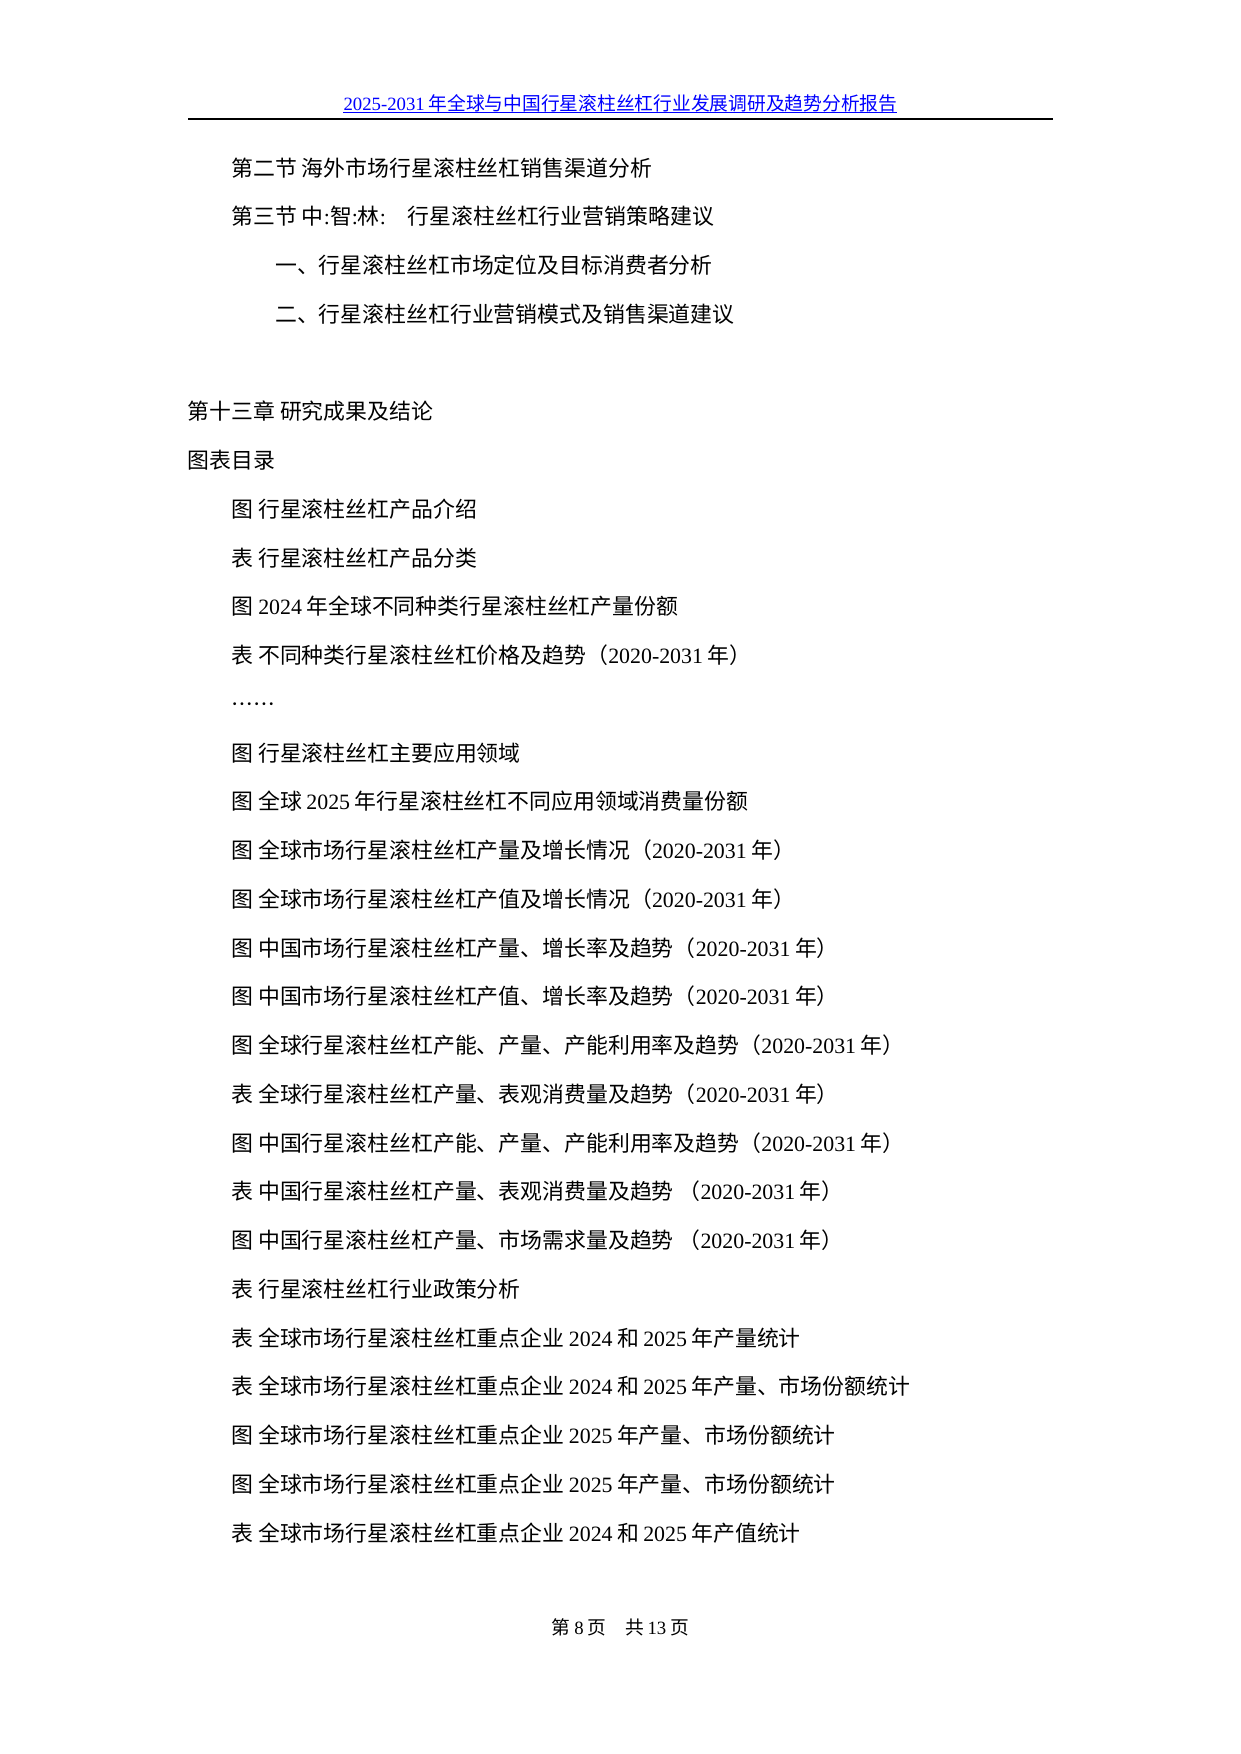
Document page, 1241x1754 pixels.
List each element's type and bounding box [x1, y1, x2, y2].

text [187, 150, 1053, 1548]
